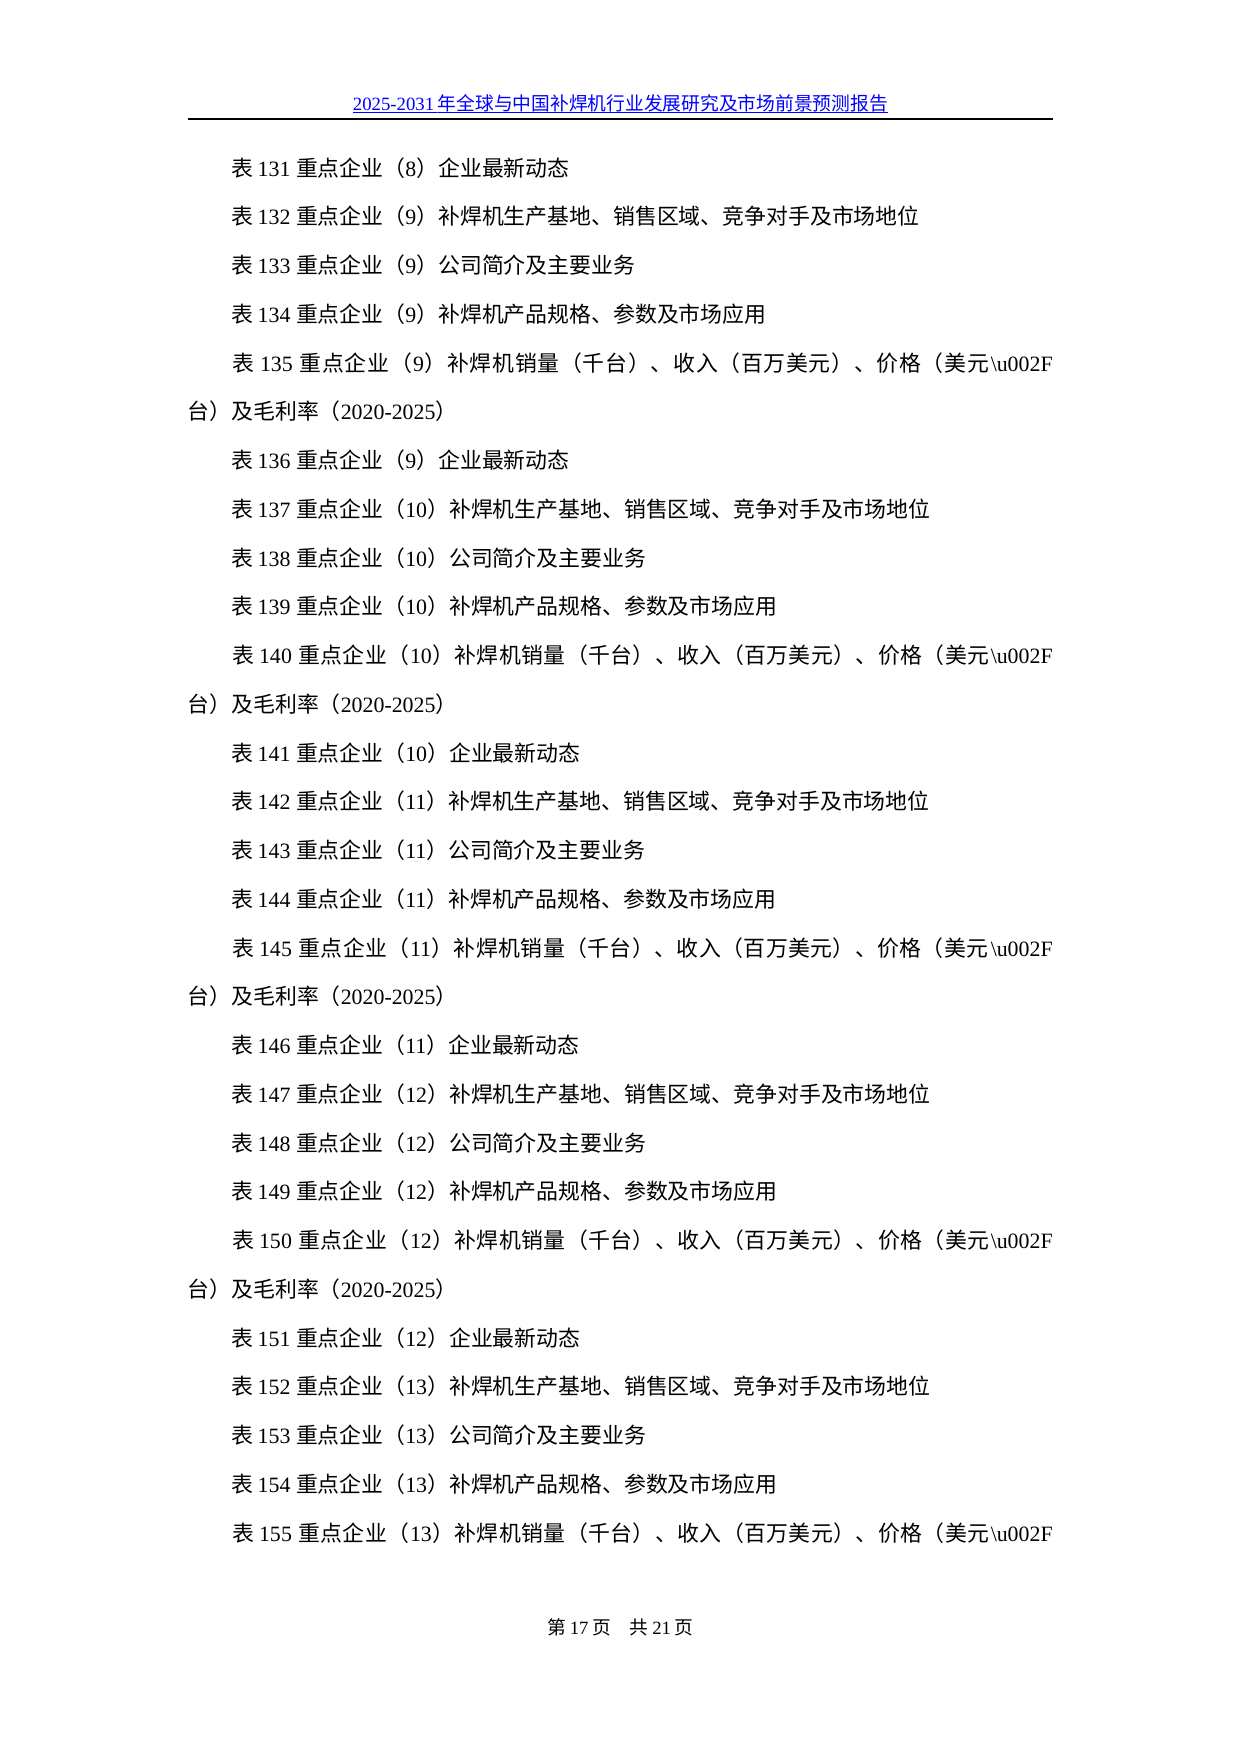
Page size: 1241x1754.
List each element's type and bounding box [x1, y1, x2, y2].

text [187, 150, 1053, 1548]
